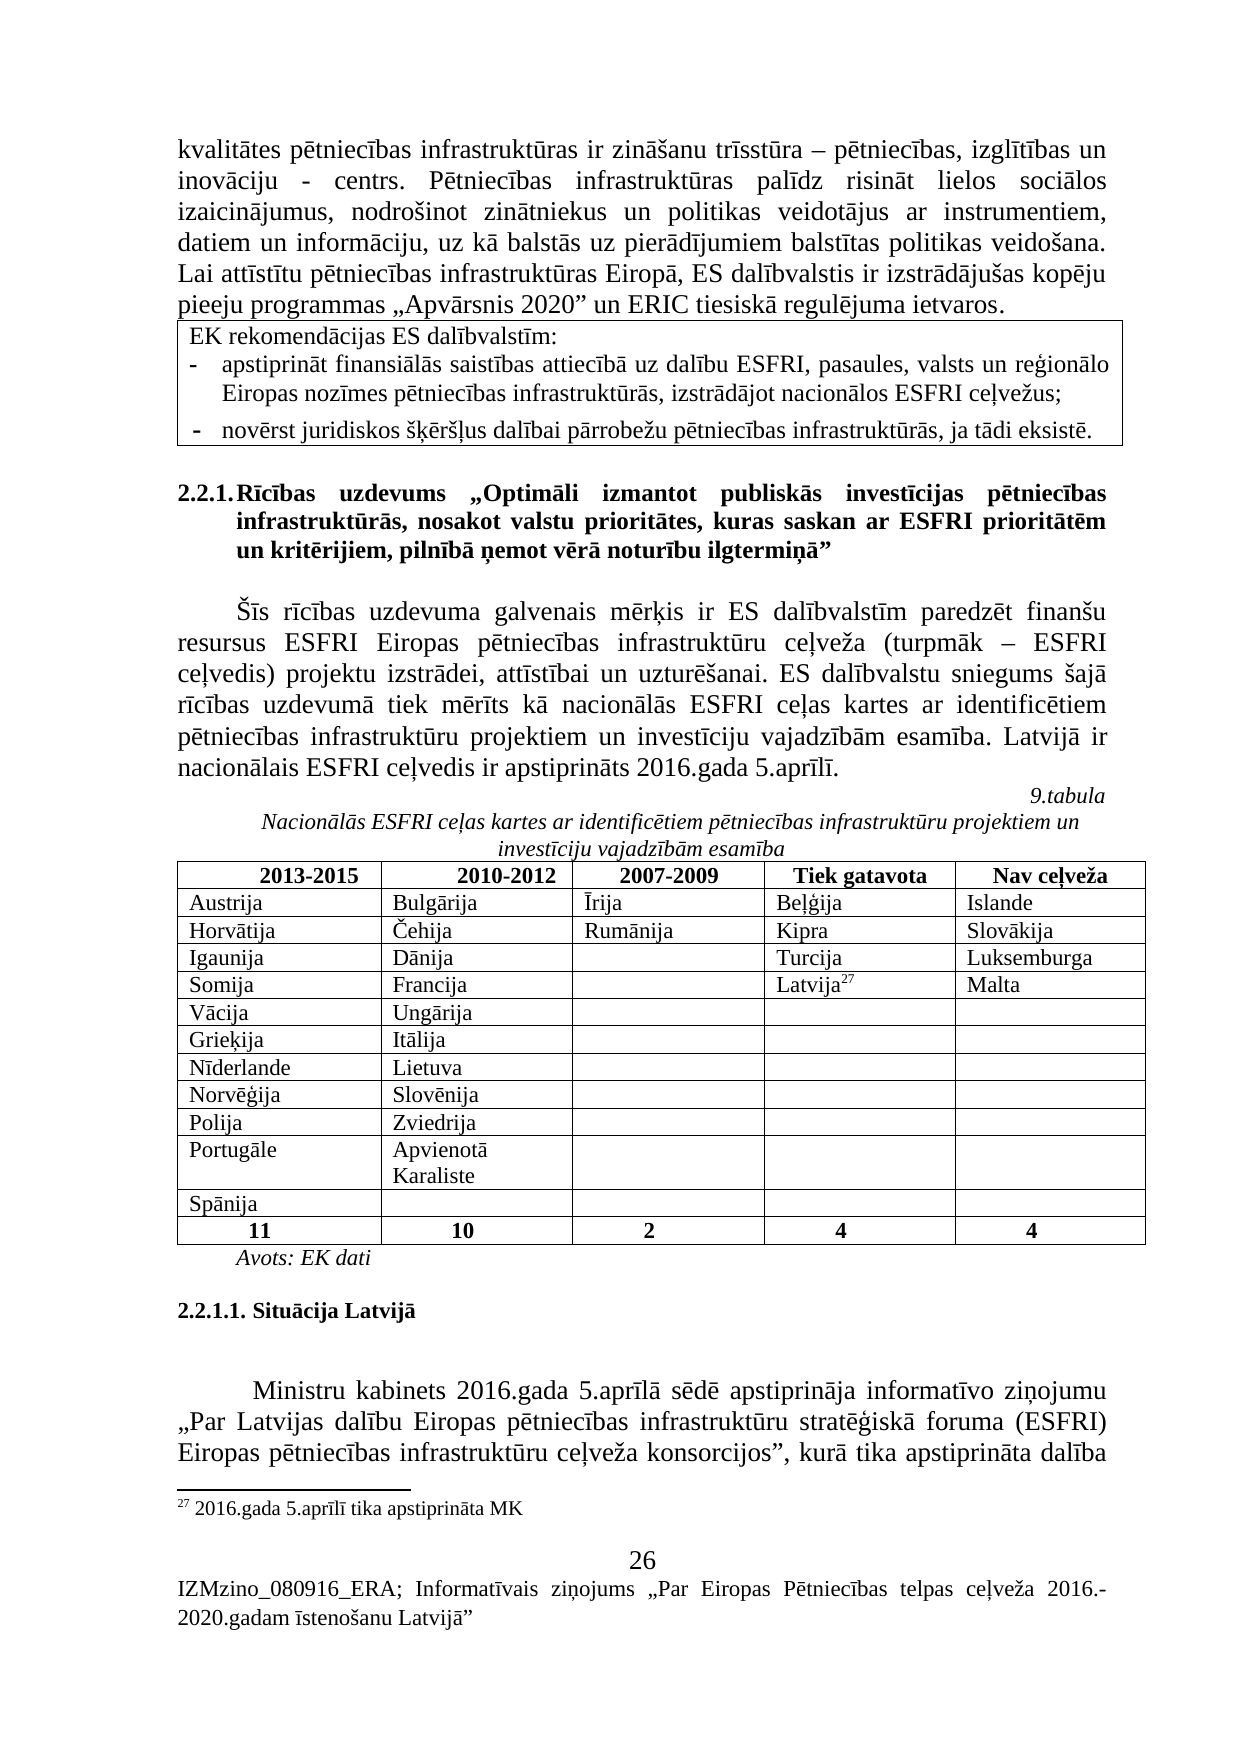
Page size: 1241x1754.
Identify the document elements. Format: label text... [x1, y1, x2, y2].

table_cell Slovēnija [382, 1081, 572, 1107]
table_cell Čehija [382, 917, 572, 943]
table_cell Norvēģija [178, 1081, 381, 1107]
table_cell Itālija [382, 1026, 572, 1053]
table_cell [765, 1081, 955, 1107]
table_cell Somija [178, 972, 381, 998]
table_header 2007-2009 [573, 862, 764, 888]
table_cell Islande [956, 889, 1145, 916]
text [177, 133, 1107, 320]
table_cell [573, 944, 764, 971]
table_cell Nīderlande [178, 1054, 381, 1080]
table_header Tiek gatavota [765, 862, 955, 888]
table_cell [573, 1054, 764, 1080]
table_cell [382, 1190, 572, 1216]
table_cell Igaunija [178, 944, 381, 971]
table_cell Kipra [765, 917, 955, 943]
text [177, 1374, 1107, 1467]
table_cell [956, 999, 1145, 1025]
table_cell Luksemburga [956, 944, 1145, 971]
table_cell [573, 1109, 764, 1135]
table_cell [956, 1136, 1145, 1189]
table_cell Slovākija [956, 917, 1145, 943]
table_cell [765, 1109, 955, 1135]
text Šīs rīcības uzdevuma galvenais mērķis ir ES dalībvalstīm paredzēt finanšu resursus ESFRI Eiropas pētniecības infrastruktūru ceļveža (turpmāk – ESFRI ceļvedis) projektu izstrādei, attīstībai un uzturēšanai. ES dalībvalstu sniegums šajā rīcības uzdevumā tiek mērīts kā nacionālās ESFRI ceļas kartes ar identificētiem pētniecības infrastruktūru projektiem un investīciju vajadzībām esamība. Latvijā ir nacionālais ESFRI ceļvedis ir apstiprināts 2016.gada 5.aprīlī. [177, 595, 1107, 782]
table_cell Latvija [765, 972, 955, 998]
table_header EK rekomendācijas ES dalībvalstīm: apstiprināt finansiālās saistības attiecībā uz dalību ESFRI, pasaules, valsts un reģionālo Eiropas nozīmes pētniecības infrastruktūrās, izstrādājot nacionālos ESFRI ceļvežus; novērst juridiskos šķēršļus dalībai pārrobežu pētniecības infrastruktūrās, ja tādi eksistē. [178, 321, 1122, 445]
subtitle Rīcības uzdevums „Optimāli izmantot publiskās investīcijas pētniecības infrastruktūrās, nosakot valstu prioritātes, kuras saskan ar ESFRI prioritātēm un kritērijiem, pilnībā ņemot vērā noturību ilgtermiņā” [177, 478, 1107, 564]
table_cell [765, 1136, 955, 1189]
table_cell 4 [956, 1217, 1145, 1243]
table_cell 11 [178, 1217, 381, 1243]
text Nacionālās ESFRI ceļas kartes ar identificētiem pētniecības infrastruktūru projektiem un investīciju vajadzībām esamība [177, 808, 1107, 861]
table_cell [956, 1054, 1145, 1080]
table_header Nav ceļveža [956, 862, 1145, 888]
table_cell Īrija [573, 889, 764, 916]
table_cell 10 [382, 1217, 572, 1243]
table_cell Lietuva [382, 1054, 572, 1080]
table_cell [956, 1190, 1145, 1216]
table_cell [573, 1026, 764, 1053]
table_cell Rumānija [573, 917, 764, 943]
table_cell [573, 1190, 764, 1216]
table_cell [573, 999, 764, 1025]
table_cell 4 [765, 1217, 955, 1243]
table_header 2010-2012 [382, 862, 572, 888]
table_cell [765, 1054, 955, 1080]
table_cell Ungārija [382, 999, 572, 1025]
table_cell Turcija [765, 944, 955, 971]
table_cell Vācija [178, 999, 381, 1025]
table_cell [573, 1081, 764, 1107]
table_cell Grieķija [178, 1026, 381, 1053]
table_cell Spānija [178, 1190, 381, 1216]
table_cell [956, 1026, 1145, 1053]
table_cell Dānija [382, 944, 572, 971]
table_cell [765, 999, 955, 1025]
table_cell [956, 1081, 1145, 1107]
table_cell Zviedrija [382, 1109, 572, 1135]
table_cell Malta [956, 972, 1145, 998]
table_cell Apvienotā Karaliste [382, 1136, 572, 1189]
table_cell [573, 1136, 764, 1189]
table_cell [765, 1026, 955, 1053]
text Avots: EK dati [177, 1245, 1107, 1271]
table_header 2013-2015 [178, 862, 381, 888]
table_cell [573, 972, 764, 998]
text 9.tabula [177, 782, 1107, 808]
table_cell [765, 1190, 955, 1216]
table_cell Francija [382, 972, 572, 998]
table_cell [956, 1109, 1145, 1135]
table_cell Bulgārija [382, 889, 572, 916]
table_cell Horvātija [178, 917, 381, 943]
subtitle Situācija Latvijā [177, 1297, 1107, 1323]
table_cell Polija [178, 1109, 381, 1135]
table_cell 2 [573, 1217, 764, 1243]
table_cell Portugāle [178, 1136, 381, 1189]
table_cell Beļģija [765, 889, 955, 916]
table_cell Austrija [178, 889, 381, 916]
